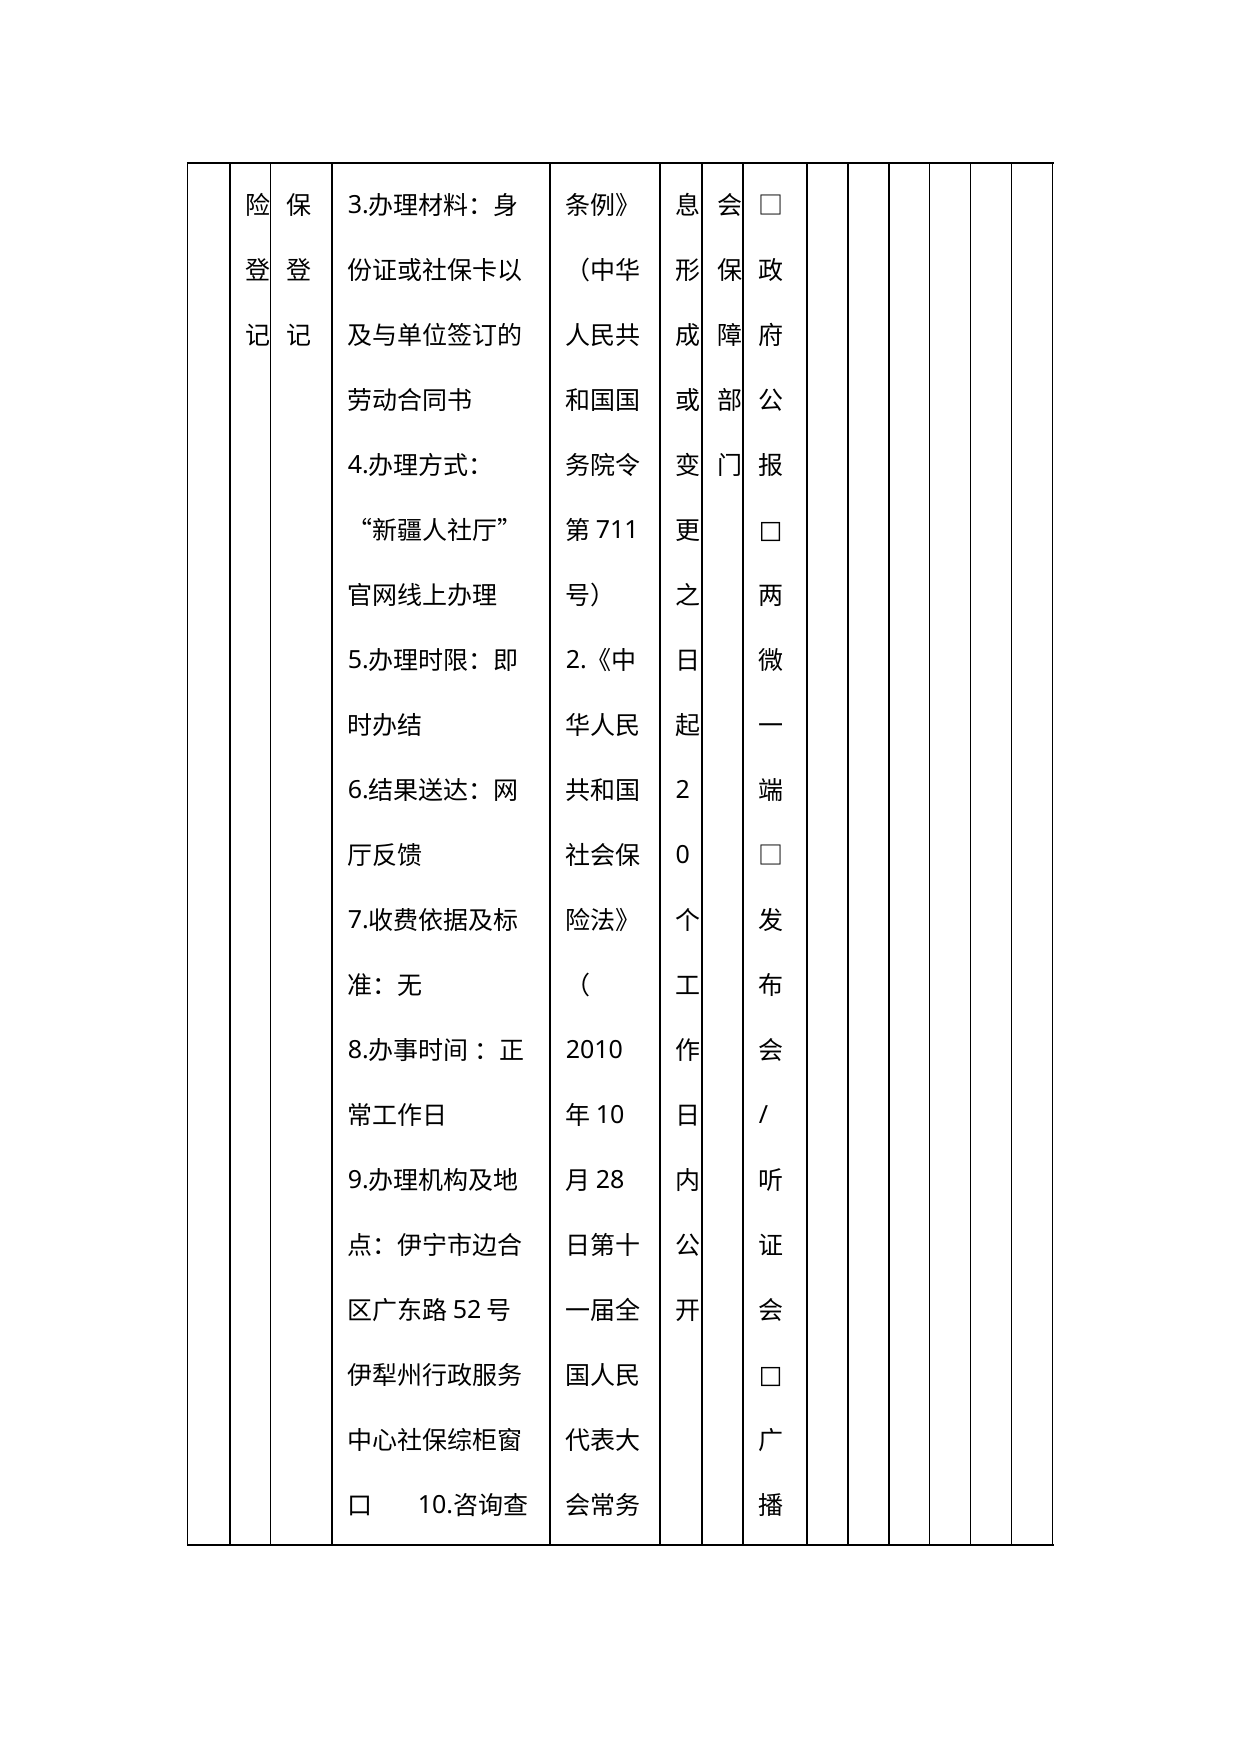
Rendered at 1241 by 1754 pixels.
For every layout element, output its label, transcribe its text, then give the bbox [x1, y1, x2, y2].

table_cell 1.4职工参保登记 [271, 164, 331, 1544]
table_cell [661, 164, 701, 1544]
table_cell 4 [188, 164, 229, 1544]
table_cell [930, 164, 970, 1544]
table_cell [333, 164, 549, 1544]
table_cell 人力资源社会保障部门 [703, 164, 742, 1544]
table_cell [849, 164, 888, 1544]
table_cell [551, 164, 659, 1544]
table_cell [744, 164, 806, 1544]
table_cell √ [808, 164, 847, 1544]
table_cell 1.社会保险登记 [231, 164, 270, 1544]
table_cell √ [971, 164, 1011, 1544]
table_cell √ [890, 164, 929, 1544]
table_cell √ [1012, 164, 1052, 1544]
